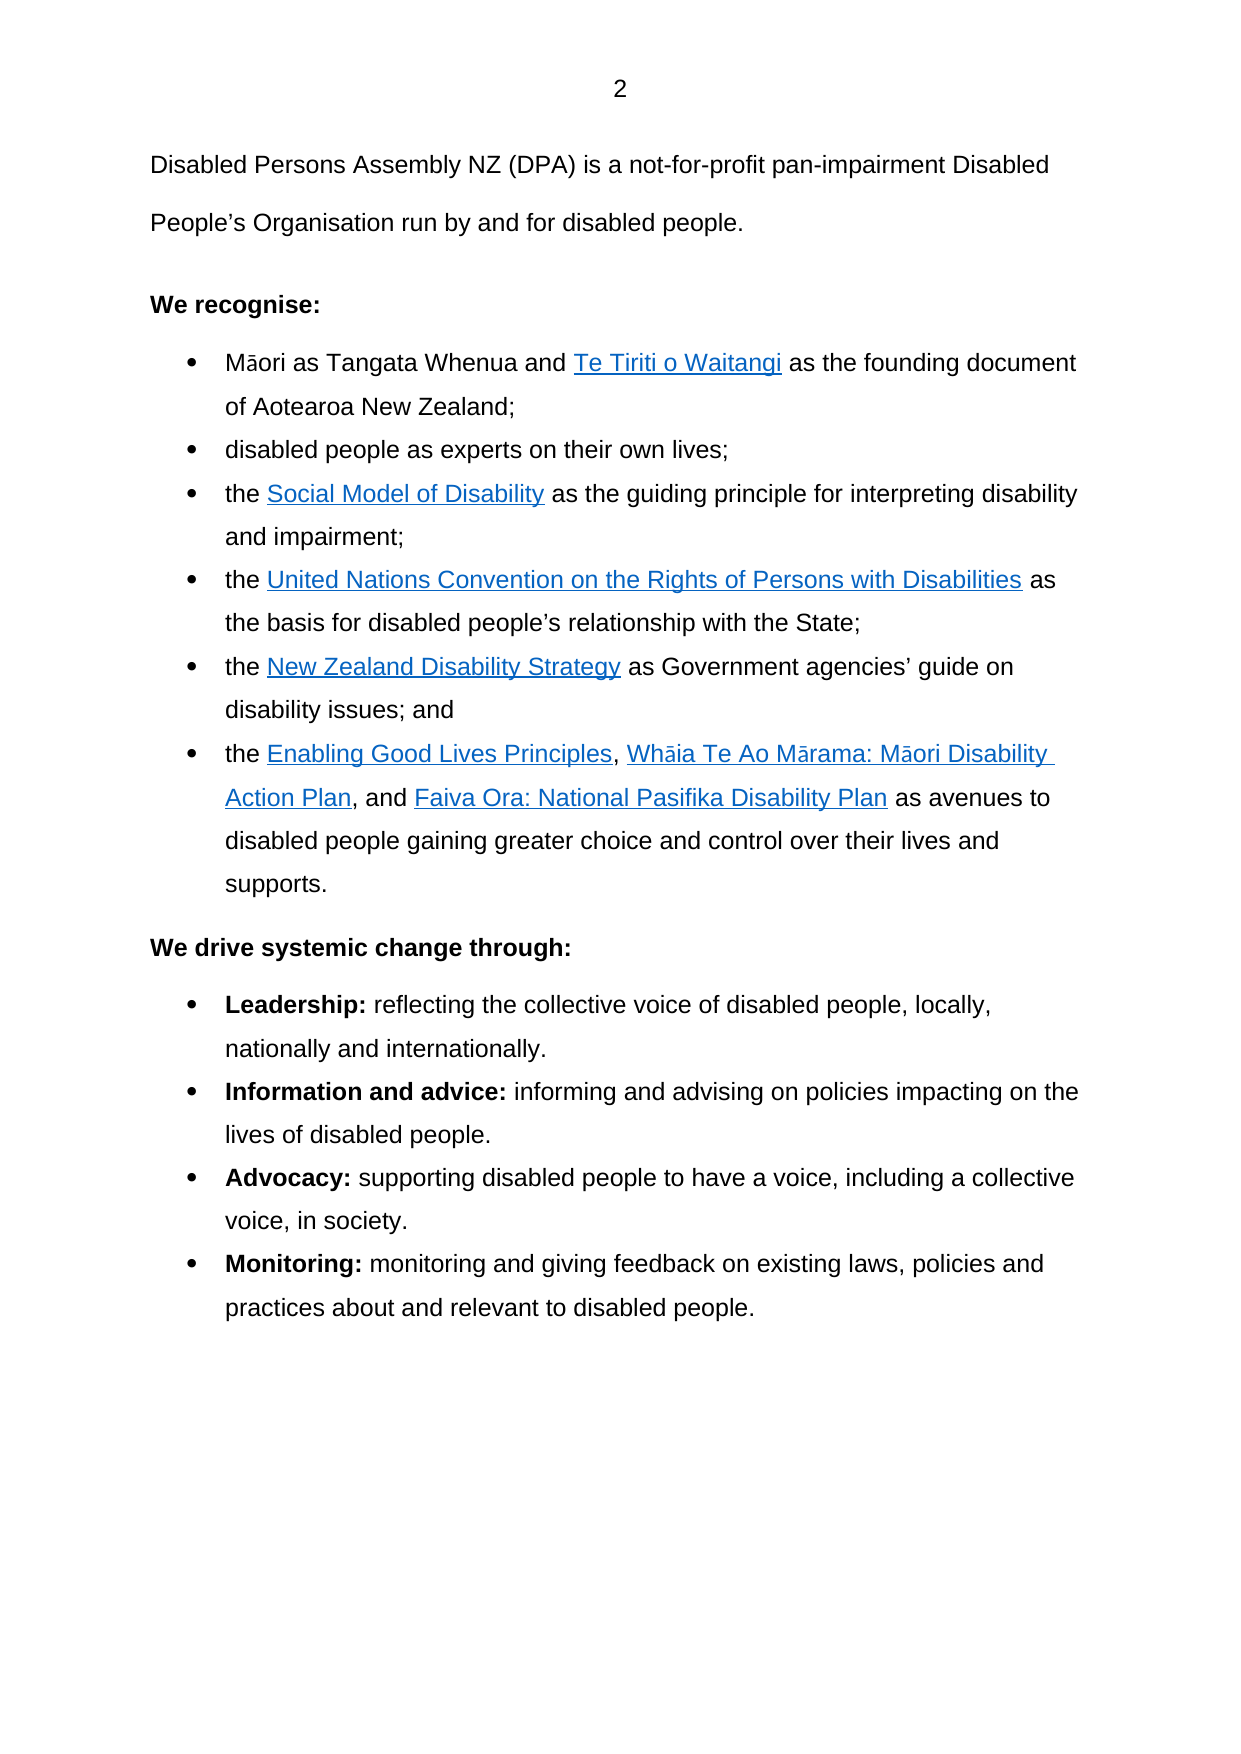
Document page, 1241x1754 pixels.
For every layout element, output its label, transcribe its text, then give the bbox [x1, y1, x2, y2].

list Monitoring: monitoring and giving feedback on existing laws, policies and practices about and relevant to disabled people. [187, 1249, 1090, 1321]
list disabled people as experts on their own lives; [187, 436, 1090, 464]
list Leadership: reflecting the collective voice of disabled people, locally, nationally and internationally. [187, 990, 1090, 1062]
list Information and advice: informing and advising on policies impacting on the lives of disabled people. [187, 1077, 1090, 1149]
list Māori as Tangata Whenua and Te Tiriti o Waitangi as the founding document of Aotearoa New Zealand; [187, 347, 1090, 421]
list the New Zealand Disability Strategy as Government agencies’ guide on disability issues; and [187, 651, 1090, 723]
text We recognise: [150, 290, 1090, 319]
list the Social Model of Disability as the guiding principle for interpreting disability and impairment; [187, 479, 1090, 551]
text Disabled Persons Assembly NZ (DPA) is a not-for-profit pan-impairment Disabled People’s Organisation run by and for disabled people. [150, 150, 1090, 236]
list the Enabling Good Lives Principles, Whāia Te Ao Mārama: Māori Disability Action Plan, and Faiva Ora: National Pasifika Disability Plan as avenues to disabled people gaining greater choice and control over their lives and supports. [187, 738, 1090, 898]
list the United Nations Convention on the Rights of Persons with Disabilities as the basis for disabled people’s relationship with the State; [187, 565, 1090, 637]
text We drive systemic change through: [150, 933, 1090, 962]
list Advocacy: supporting disabled people to have a voice, including a collective voice, in society. [187, 1163, 1090, 1235]
